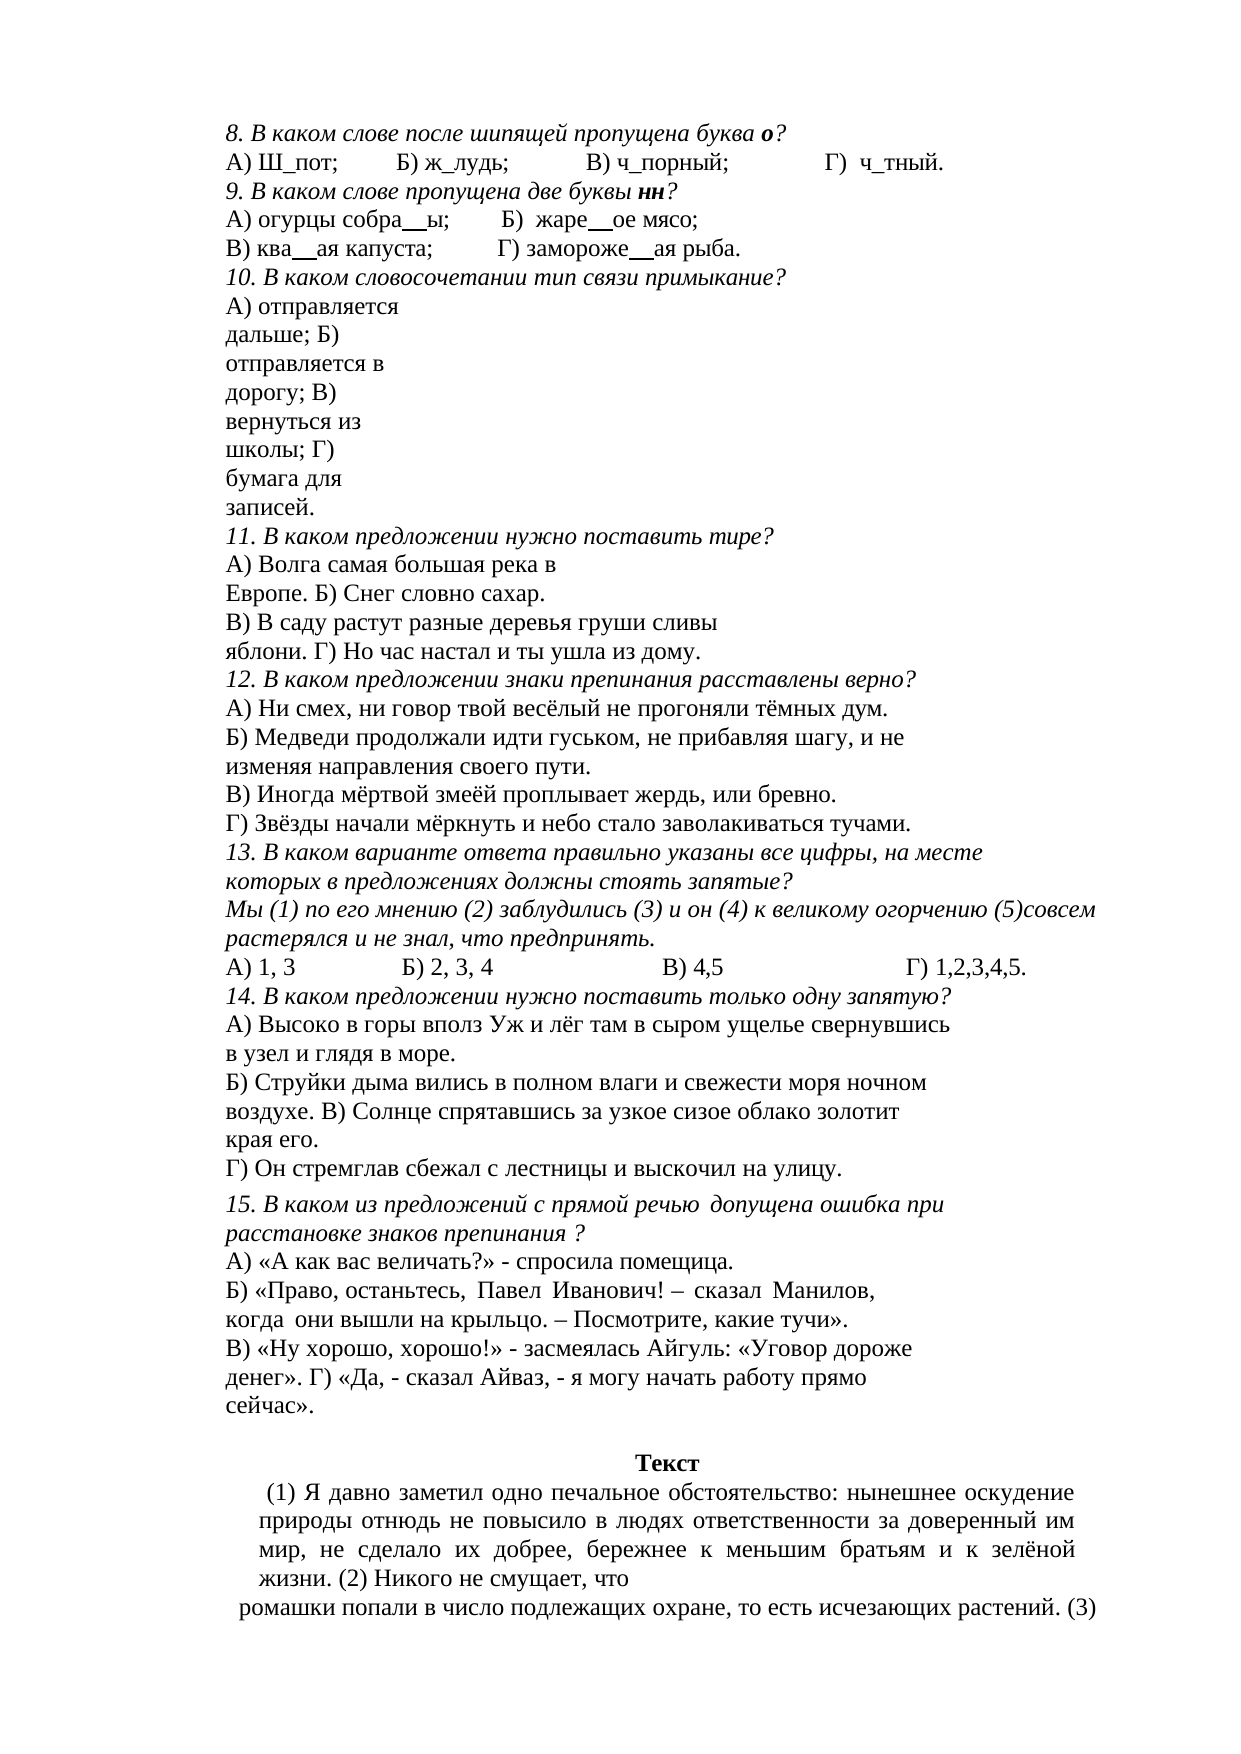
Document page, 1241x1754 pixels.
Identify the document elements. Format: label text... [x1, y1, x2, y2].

text В) ква ая капуста; Г) замороже ая рыба. [225, 233, 1152, 262]
list В каком слове после шипящей пропущена буква о? [225, 118, 1152, 147]
text А) Высоко в горы вполз Уж и лёг там в сыром ущелье свернувшись в узел и глядя в море. [225, 1009, 967, 1067]
text А) огурцы собра ы; Б) жаре ое мясо; [225, 204, 1152, 233]
text В) В саду растут разные деревья груши сливы яблони. Г) Но час настал и ты ушла из дому. [225, 607, 732, 664]
text Мы (1) по его мнению (2) заблудились (3) и он (4) к великому огорчению (5)совсем растерялся и не знал, что предпринять. [225, 894, 1098, 952]
text А) 1, 3 Б) 2, 3, 4 В) 4,5 Г) 1,2,3,4,5. [225, 952, 1152, 981]
text А) Ш_пот; Б) ж_лудь; В) ч_порный; Г) ч_тный. [225, 147, 1152, 176]
text В) «Ну хорошо, хорошо!» - засмеялась Айгуль: «Уговор дороже денег». Г) «Да, - сказал Айваз, - я могу начать работу прямо сейчас». [225, 1333, 920, 1419]
text А) Ни смех, ни говор твой весёлый не прогоняли тёмных дум. [225, 693, 1152, 722]
text Б) Струйки дыма вились в полном влаги и свежести моря ночном воздухе. В) Солнце спрятавшись за узкое сизое облако золотит края его. [225, 1067, 941, 1153]
list В каком слове пропущена две буквы нн? [225, 176, 1152, 204]
text А) Волга самая большая река в Европе. Б) Снег словно сахар. [225, 549, 570, 607]
list В каком предложении нужно поставить тире? [225, 521, 1152, 549]
text (1) Я давно заметил одно печальное обстоятельство: нынешнее оскудение природы отнюдь не повысило в людях ответственности за доверенный им мир, не сделало их добрее, бережнее к меньшим братьям и к зелёной жизни. (2) Никого не смущает, что [258, 1477, 1075, 1592]
text Б) Медведи продолжали идти гуськом, не прибавляя шагу, и не изменяя направления своего пути. [225, 722, 941, 779]
list В каком предложении знаки препинания расставлены верно? [225, 664, 1152, 693]
text Б) «Право, останьтесь, Павел Иванович! – сказал Манилов, когда они вышли на крыльцо. – Посмотрите, какие тучи». [225, 1275, 941, 1333]
list В каком словосочетании тип связи примыкание? [225, 262, 1152, 291]
text Г) Он стремглав сбежал с лестницы и выскочил на улицу. [225, 1153, 1152, 1182]
text А) отправляется дальше; Б) отправляется в дорогу; В) вернуться из школы; Г) бумага для записей. [225, 291, 408, 521]
text Г) Звёзды начали мёркнуть и небо стало заволакиваться тучами. [225, 808, 1152, 837]
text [226, 1592, 1109, 1621]
list В каком варианте ответа правильно указаны все цифры, на месте которых в предложениях должны стоять запятые? [225, 837, 1011, 894]
list В каком из предложений с прямой речью допущена ошибка при расстановке знаков препинания ? [225, 1189, 1074, 1246]
text А) «А как вас величать?» - спросила помещица. [225, 1246, 1152, 1275]
subtitle Текст [223, 1448, 1111, 1477]
list В каком предложении нужно поставить только одну запятую? [225, 981, 1152, 1009]
text В) Иногда мёртвой змеёй проплывает жердь, или бревно. [225, 779, 1152, 808]
